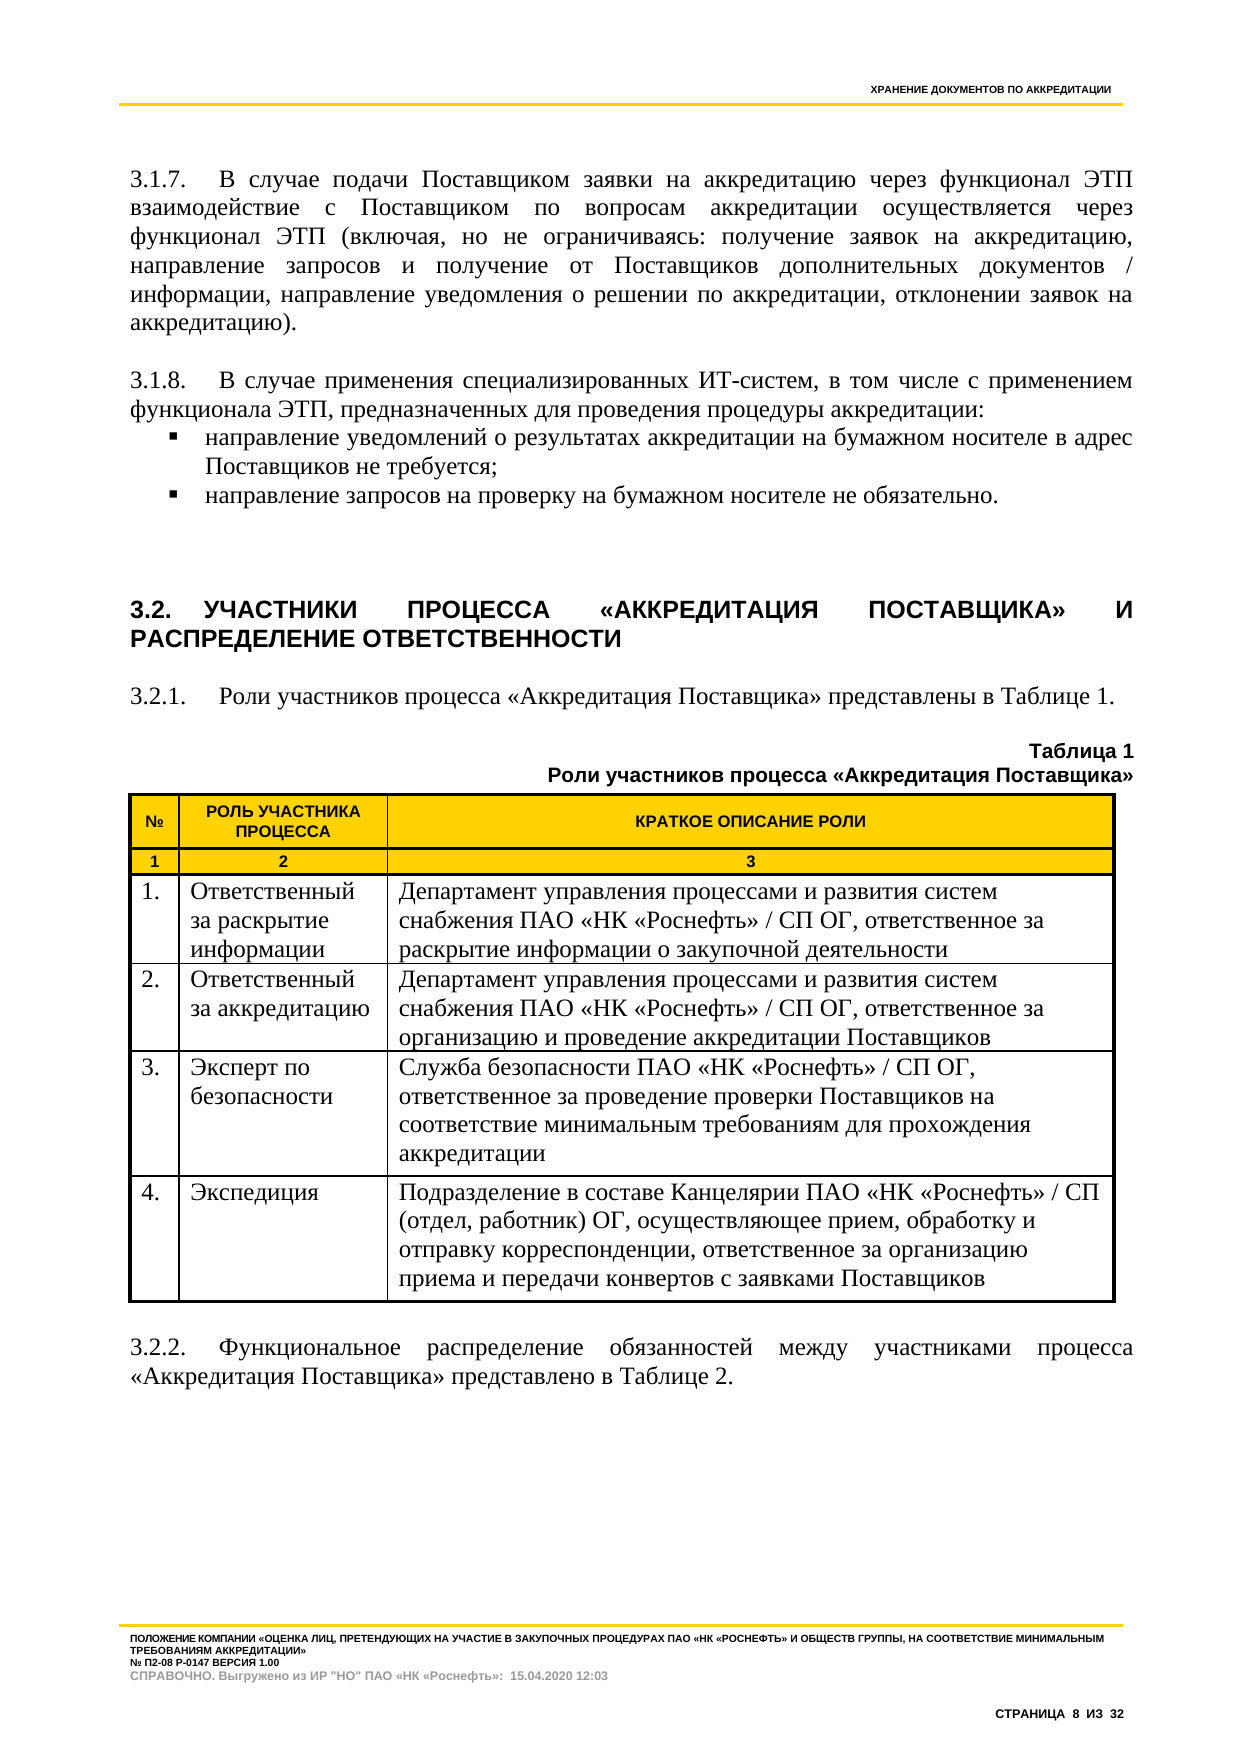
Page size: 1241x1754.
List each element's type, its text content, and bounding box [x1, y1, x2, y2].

table_header № [132, 796, 178, 847]
table_cell Ответственный за раскрытие информации [180, 876, 387, 963]
table_cell 2 [180, 850, 387, 873]
table_cell Департамент управления процессами и развития систем снабжения ПАО «НК «Роснефть» / СП ОГ, ответственное за раскрытие информации о закупочной деятельности [388, 876, 1112, 963]
list направление запросов на проверку на бумажном носителе не обязательно. [167, 480, 1134, 509]
list В случае применения специализированных ИТ-систем, в том числе с применением функционала ЭТП, предназначенных для проведения процедуры аккредитации: [130, 365, 1134, 422]
list Роли участников процесса «Аккредитация Поставщика» представлены в Таблице 1. [130, 681, 1134, 710]
text Роли участников процесса «Аккредитация Поставщика» [205, 763, 1134, 787]
table_cell Служба безопасности ПАО «НК «Роснефть» / СП ОГ, ответственное за проведение проверки Поставщиков на соответствие минимальным требованиям для прохождения аккредитации [388, 1052, 1112, 1175]
list Функциональное распределение обязанностей между участниками процесса «Аккредитация Поставщика» представлено в Таблице 2. [130, 1332, 1134, 1389]
table_cell Экспедиция [180, 1177, 387, 1300]
table_cell [132, 1177, 178, 1300]
table_cell 1 [132, 850, 178, 873]
table_cell Департамент управления процессами и развития систем снабжения ПАО «НК «Роснефть» / СП ОГ, ответственное за организацию и проведение аккредитации Поставщиков [388, 964, 1112, 1050]
table_cell Подразделение в составе Канцелярии ПАО «НК «Роснефть» / СП (отдел, работник) ОГ, осуществляющее прием, обработку и отправку корреспонденции, ответственное за организацию приема и передачи конвертов с заявками Поставщиков [388, 1177, 1112, 1300]
table_cell [132, 876, 178, 963]
table_cell Эксперт по безопасности [180, 1052, 387, 1175]
list направление уведомлений о результатах аккредитации на бумажном носителе в адрес Поставщиков не требуется; [167, 422, 1134, 480]
list УЧАСТНИКИ ПРОЦЕССА «АККРЕДИТАЦИЯ ПОСТАВЩИКА» И РАСПРЕДЕЛЕНИЕ ОТВЕТСТВЕННОСТИ [130, 595, 1134, 652]
list В случае подачи Поставщиком заявки на аккредитацию через функционал ЭТП взаимодействие с Поставщиком по вопросам аккредитации осуществляется через функционал ЭТП (включая, но не ограничиваясь: получение заявок на аккредитацию, направление запросов и получение от Поставщиков дополнительных документов / информации, направление уведомления о решении по аккредитации, отклонении заявок на аккредитацию). [130, 164, 1134, 336]
table_header Роль участника процесса [180, 796, 387, 847]
table_cell Ответственный за аккредитацию [180, 964, 387, 1050]
table_cell [132, 964, 178, 1050]
table_cell [132, 1052, 178, 1175]
table_cell 3 [388, 850, 1112, 873]
table_header краткое Описание роли [388, 796, 1112, 847]
text Таблица 1 [205, 739, 1134, 763]
